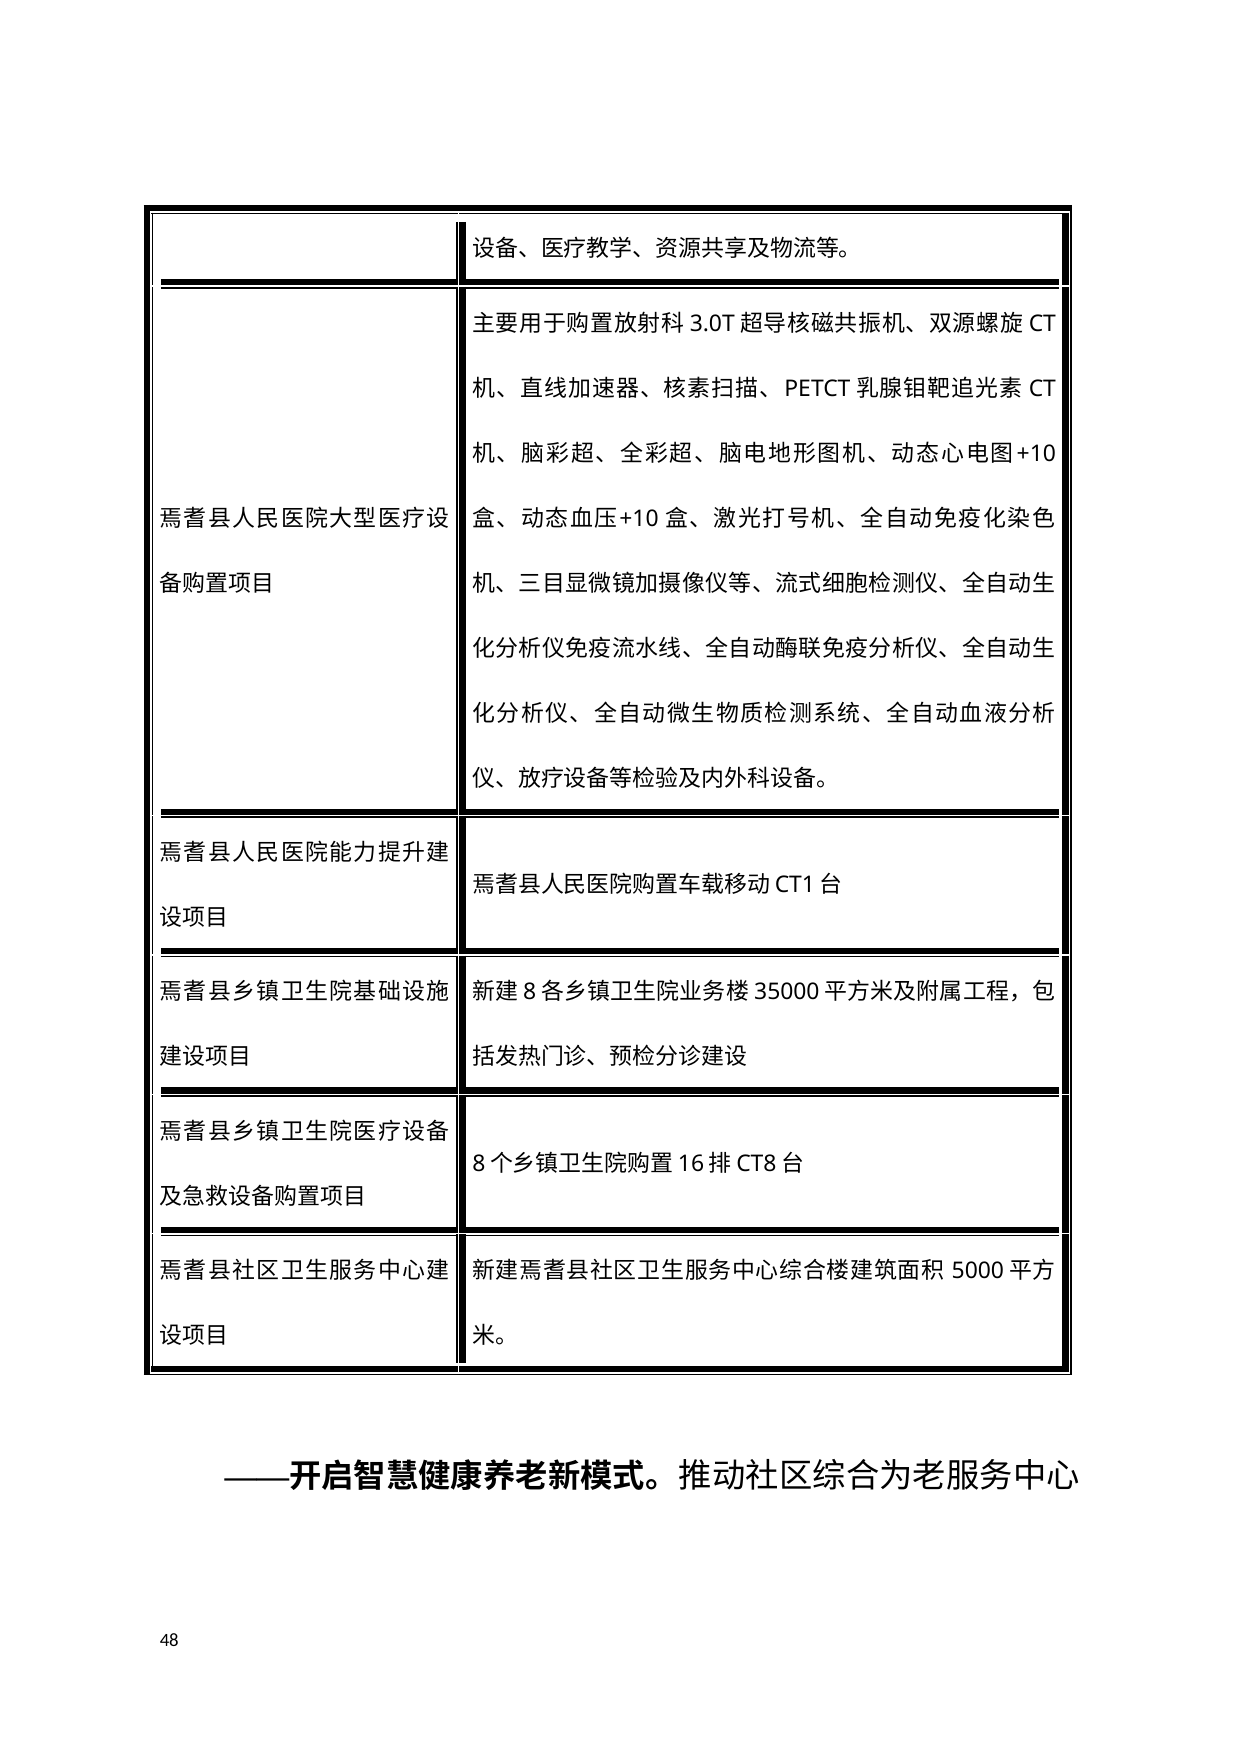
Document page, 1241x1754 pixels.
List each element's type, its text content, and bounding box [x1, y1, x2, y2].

table_cell 焉耆县城乡医疗体系信息化建设项目 [150, 211, 461, 279]
table_cell 焉耆县人民医院购置车载移动CT1台 [461, 809, 1067, 948]
table_cell 焉耆县社区卫生服务中心建设项目 [150, 1227, 461, 1366]
table_cell 焉耆县人民医院大型医疗设备购置项目 [150, 279, 461, 808]
table_cell 主要用于购置放射科3.0T超导核磁共振机、双源螺旋CT机、直线加速器、核素扫描、PETCT乳腺钼靶追光素CT机、脑彩超、全彩超、脑电地形图机、动态心电图+10盒、动态血压+10盒、激光打号机、全自动免疫化染色机、三目显微镜加摄像仪等、流式细胞检测仪、全自动生化分析仪免疫流水线、全自动酶联免疫分析仪、全自动生化分析仪、全自动微生物质检测系统、全自动血液分析仪、放疗设备等检验及内外科设备。 [461, 279, 1067, 808]
table_cell 新建焉耆县社区卫生服务中心综合楼建筑面积5000平方米。 [461, 1227, 1067, 1366]
table_cell 焉耆县乡镇卫生院基础设施建设项目 [150, 948, 461, 1087]
table_cell 主要用于焉耆县人民医院、妇幼保健院、疾控中心、8个乡镇卫生院医共体各分院信息化建设、软件、硬件、医疗设备、医疗教学、资源共享及物流等。 [461, 214, 1062, 279]
table_cell 8个乡镇卫生院购置16排CT8台 [461, 1087, 1067, 1227]
table_cell 焉耆县人民医院能力提升建设项目 [150, 809, 461, 948]
table_cell 新建8各乡镇卫生院业务楼35000平方米及附属工程，包括发热门诊、预检分诊建设 [461, 948, 1067, 1087]
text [159, 1440, 1081, 1505]
table_cell 焉耆县乡镇卫生院医疗设备及急救设备购置项目 [150, 1087, 461, 1227]
